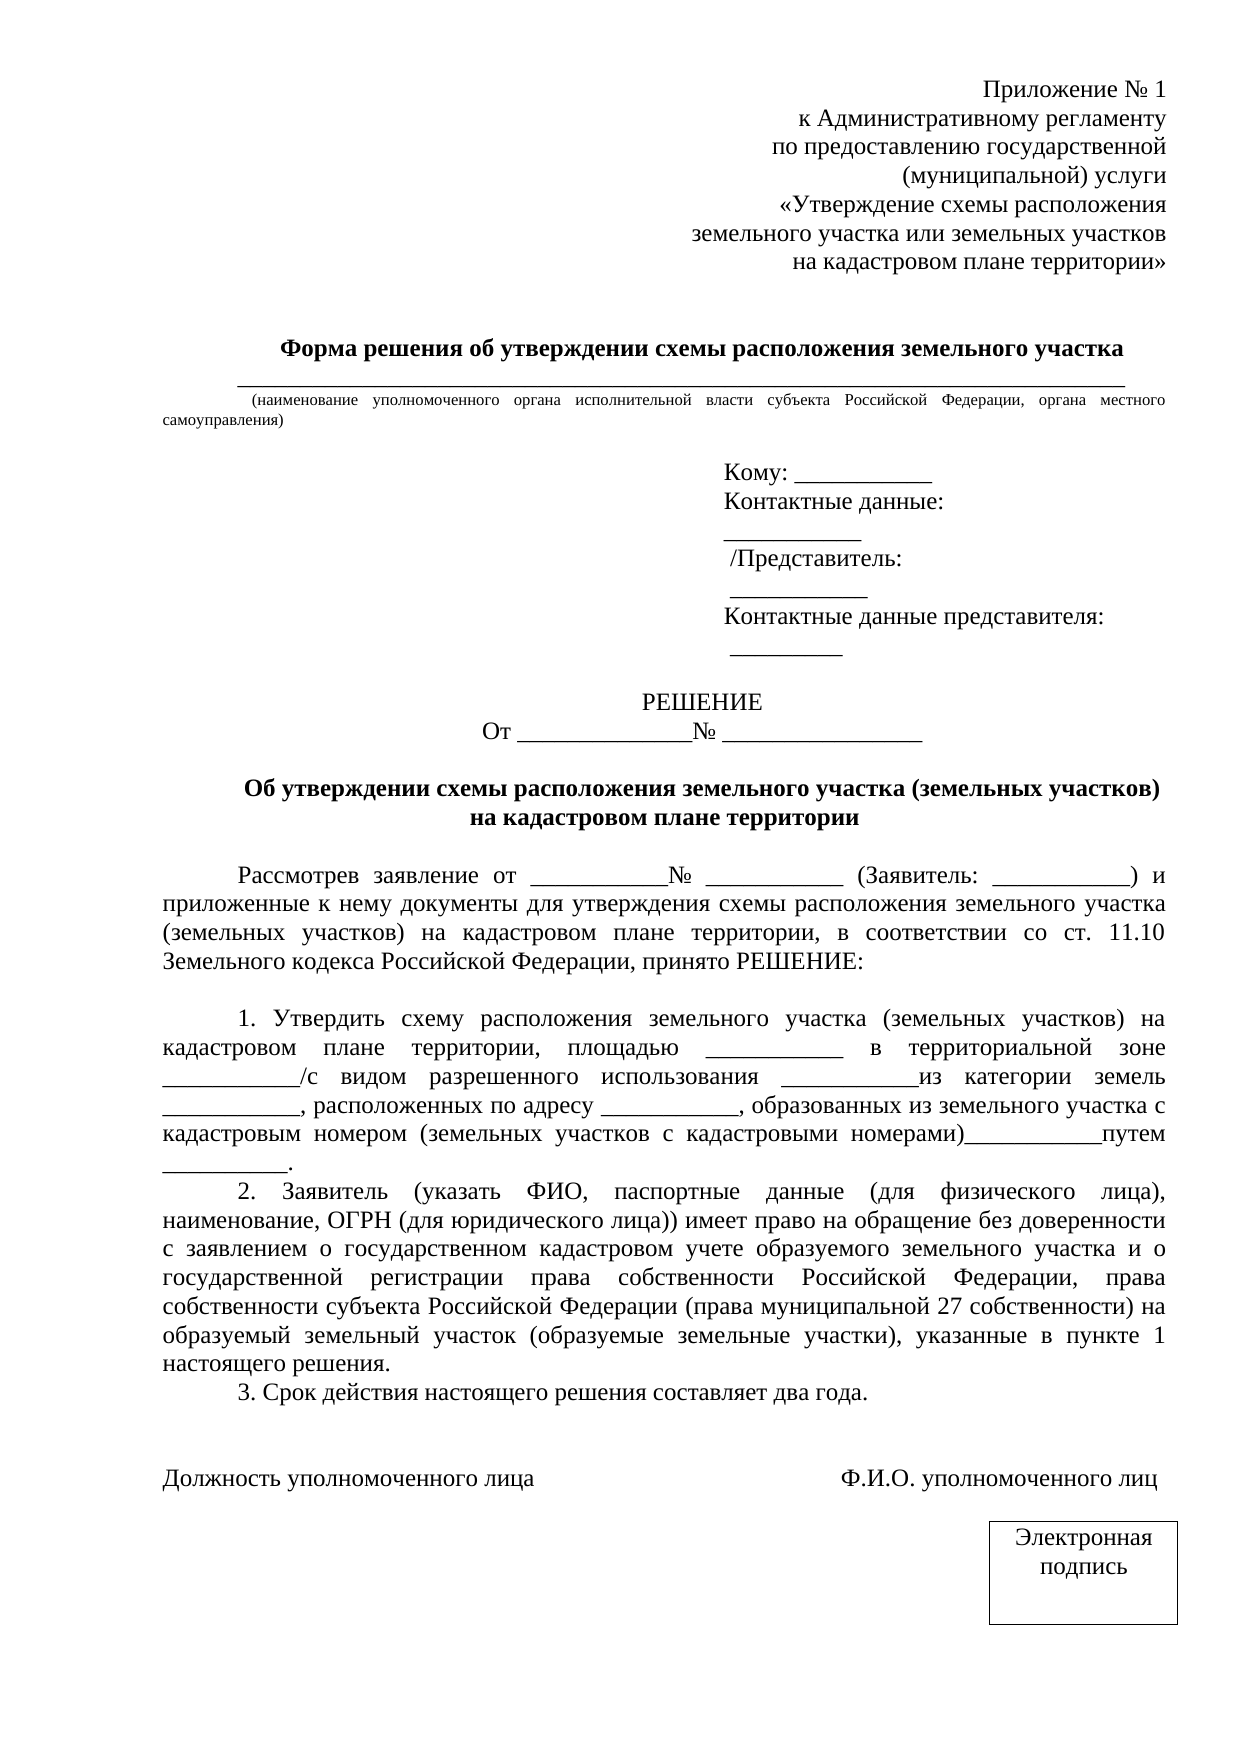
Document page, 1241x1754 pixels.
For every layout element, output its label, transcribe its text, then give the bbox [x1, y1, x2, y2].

text по предоставлению государственной [162, 131, 1167, 160]
text на кадастровом плане территории» [162, 246, 1167, 275]
text Кому: ___________ [162, 457, 1167, 486]
text 1. Утвердить схему расположения земельного участка (земельных участков) на кадастровом плане территории, площадью ___________ в территориальной зоне ___________/с видом разрешенного использования ___________из категории земель ___________, расположенных по адресу ___________, образованных из земельного участка с кадастровым номером (земельных участков с кадастровыми номерами)___________путем __________. [162, 1003, 1167, 1176]
text «Утверждение схемы расположения [162, 189, 1167, 218]
text ___________ [162, 515, 1167, 543]
text _______________________________________________________________________ [162, 361, 1167, 390]
text РЕШЕНИЕ [162, 687, 1167, 716]
text Контактные данные: [162, 486, 1167, 515]
text к Административному регламенту [162, 103, 1167, 131]
text 2. Заявитель (указать ФИО, паспортные данные (для физического лица), наименование, ОГРН (для юридического лица)) имеет право на обращение без доверенности с заявлением о государственном кадастровом учете образуемого земельного участка и о государственной регистрации права собственности Российской Федерации, права собственности субъекта Российской Федерации (права муниципальной 27 собственности) на образуемый земельный участок (образуемые земельные участки), указанные в пункте 1 настоящего решения. [162, 1176, 1167, 1377]
text (муниципальной) услуги [162, 160, 1167, 189]
text _________ [162, 630, 1167, 658]
text Должность уполномоченного лица Ф.И.О. уполномоченного лиц [162, 1463, 1167, 1492]
text Рассмотрев заявление от ___________№ ___________ (Заявитель: ___________) и приложенные к нему документы для утверждения схемы расположения земельного участка (земельных участков) на кадастровом плане территории, в соответствии со ст. 11.10 Земельного кодекса Российской Федерации, принято РЕШЕНИЕ: [162, 860, 1167, 975]
text ___________ [162, 572, 1167, 601]
text От ______________№ ________________ [162, 716, 1167, 745]
text Контактные данные представителя: [162, 601, 1167, 630]
table_header Электронная подпись [990, 1522, 1177, 1624]
text /Представитель: [162, 543, 1167, 572]
text 3. Срок действия настоящего решения составляет два года. [162, 1377, 1167, 1406]
text Об утверждении схемы расположения земельного участка (земельных участков) на кадастровом плане территории [162, 773, 1167, 831]
text Приложение № 1 [162, 74, 1167, 103]
text Форма решения об утверждении схемы расположения земельного участка [162, 333, 1167, 361]
text земельного участка или земельных участков [162, 218, 1167, 246]
text (наименование уполномоченного органа исполнительной власти субъекта Российской Федерации, органа местного самоуправления) [162, 390, 1167, 428]
